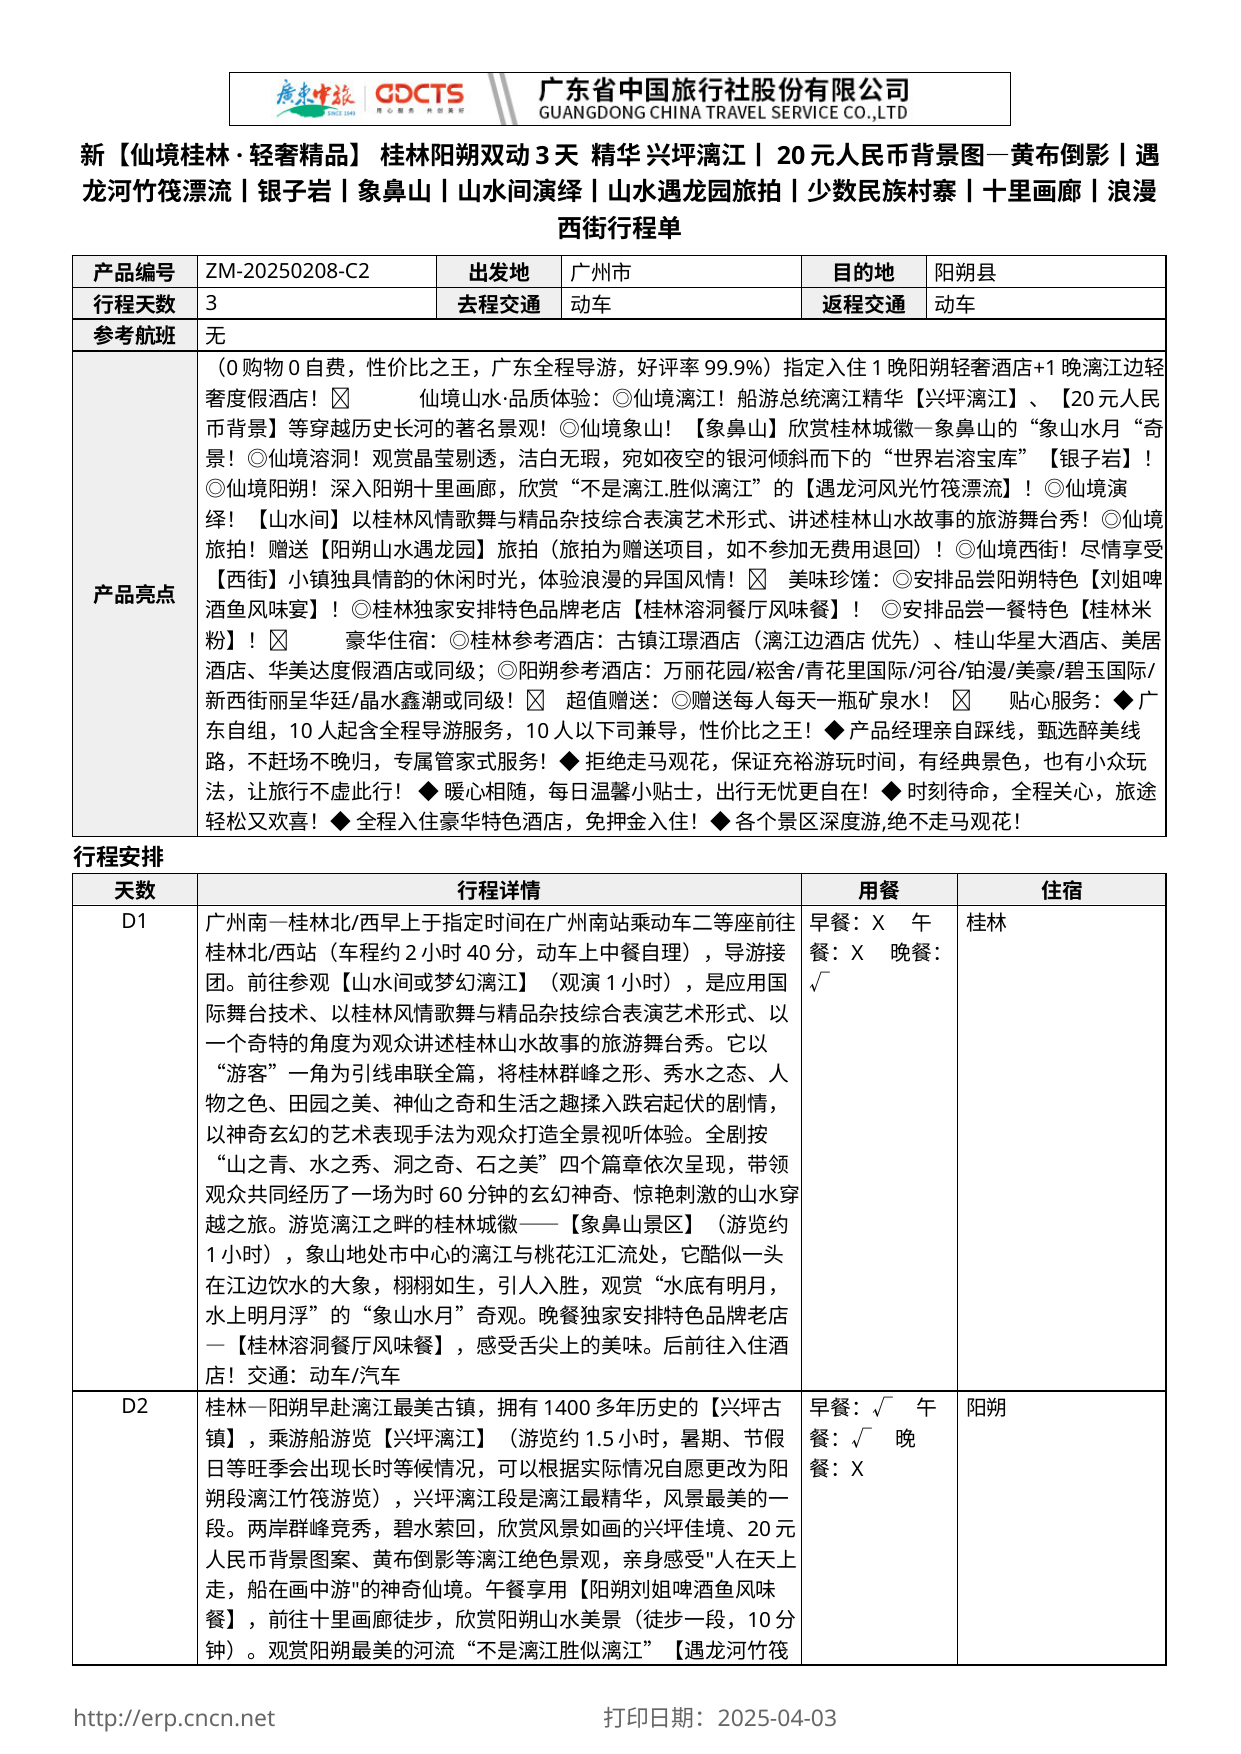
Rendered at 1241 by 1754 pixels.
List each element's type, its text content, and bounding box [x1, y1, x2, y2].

table_cell D1 [73, 906, 197, 1390]
table_cell 动车 [562, 288, 801, 318]
table_header 天数 [73, 874, 197, 904]
table_cell 参考航班 [73, 320, 197, 350]
table_header 产品编号 [73, 256, 197, 286]
table_cell 产品亮点 [73, 352, 197, 836]
table_cell 桂林—阳朔 [198, 1392, 801, 1664]
table_cell 广州南—桂林北/西 [198, 906, 801, 1390]
table_header 住宿 [958, 874, 1165, 904]
table_cell 行程天数 [73, 288, 197, 318]
table_header 目的地 [802, 256, 926, 286]
table_header 广州市 [562, 256, 801, 286]
table_cell （0购物0自费，性价比之王，广东全程导游，好评率99.9%） [198, 352, 1165, 836]
table_header 行程详情 [198, 874, 801, 904]
table_cell D2 [73, 1392, 197, 1664]
text 行程安排 [73, 838, 1167, 872]
table_cell 桂林 [958, 906, 1165, 1390]
picture [230, 73, 1010, 125]
table_cell 返程交通 [802, 288, 926, 318]
table_header 阳朔县 [927, 256, 1165, 286]
table_cell 早餐：√ 午餐：√ 晚餐：X [802, 1392, 957, 1664]
table_cell 动车 [927, 288, 1165, 318]
table_cell 早餐：X 午餐：X 晚餐：√ [802, 906, 957, 1390]
table_header 用餐 [802, 874, 957, 904]
text 新【仙境桂林 · 轻奢精品】 桂林阳朔双动3天 精华 兴坪漓江丨20元人民币背景图—黄布倒影丨遇龙河竹筏漂流丨银子岩丨象鼻山丨山水间演绎丨山水遇龙园旅拍丨少数民族村寨丨十里画廊丨浪漫西街行程单 [73, 136, 1167, 244]
table_header 出发地 [437, 256, 561, 286]
table_cell 3 [198, 288, 436, 318]
table_header ZM-20250208-C2 [198, 256, 436, 286]
table_cell 去程交通 [437, 288, 561, 318]
table_cell 无 [198, 320, 1165, 350]
table_cell 阳朔 [958, 1392, 1165, 1664]
